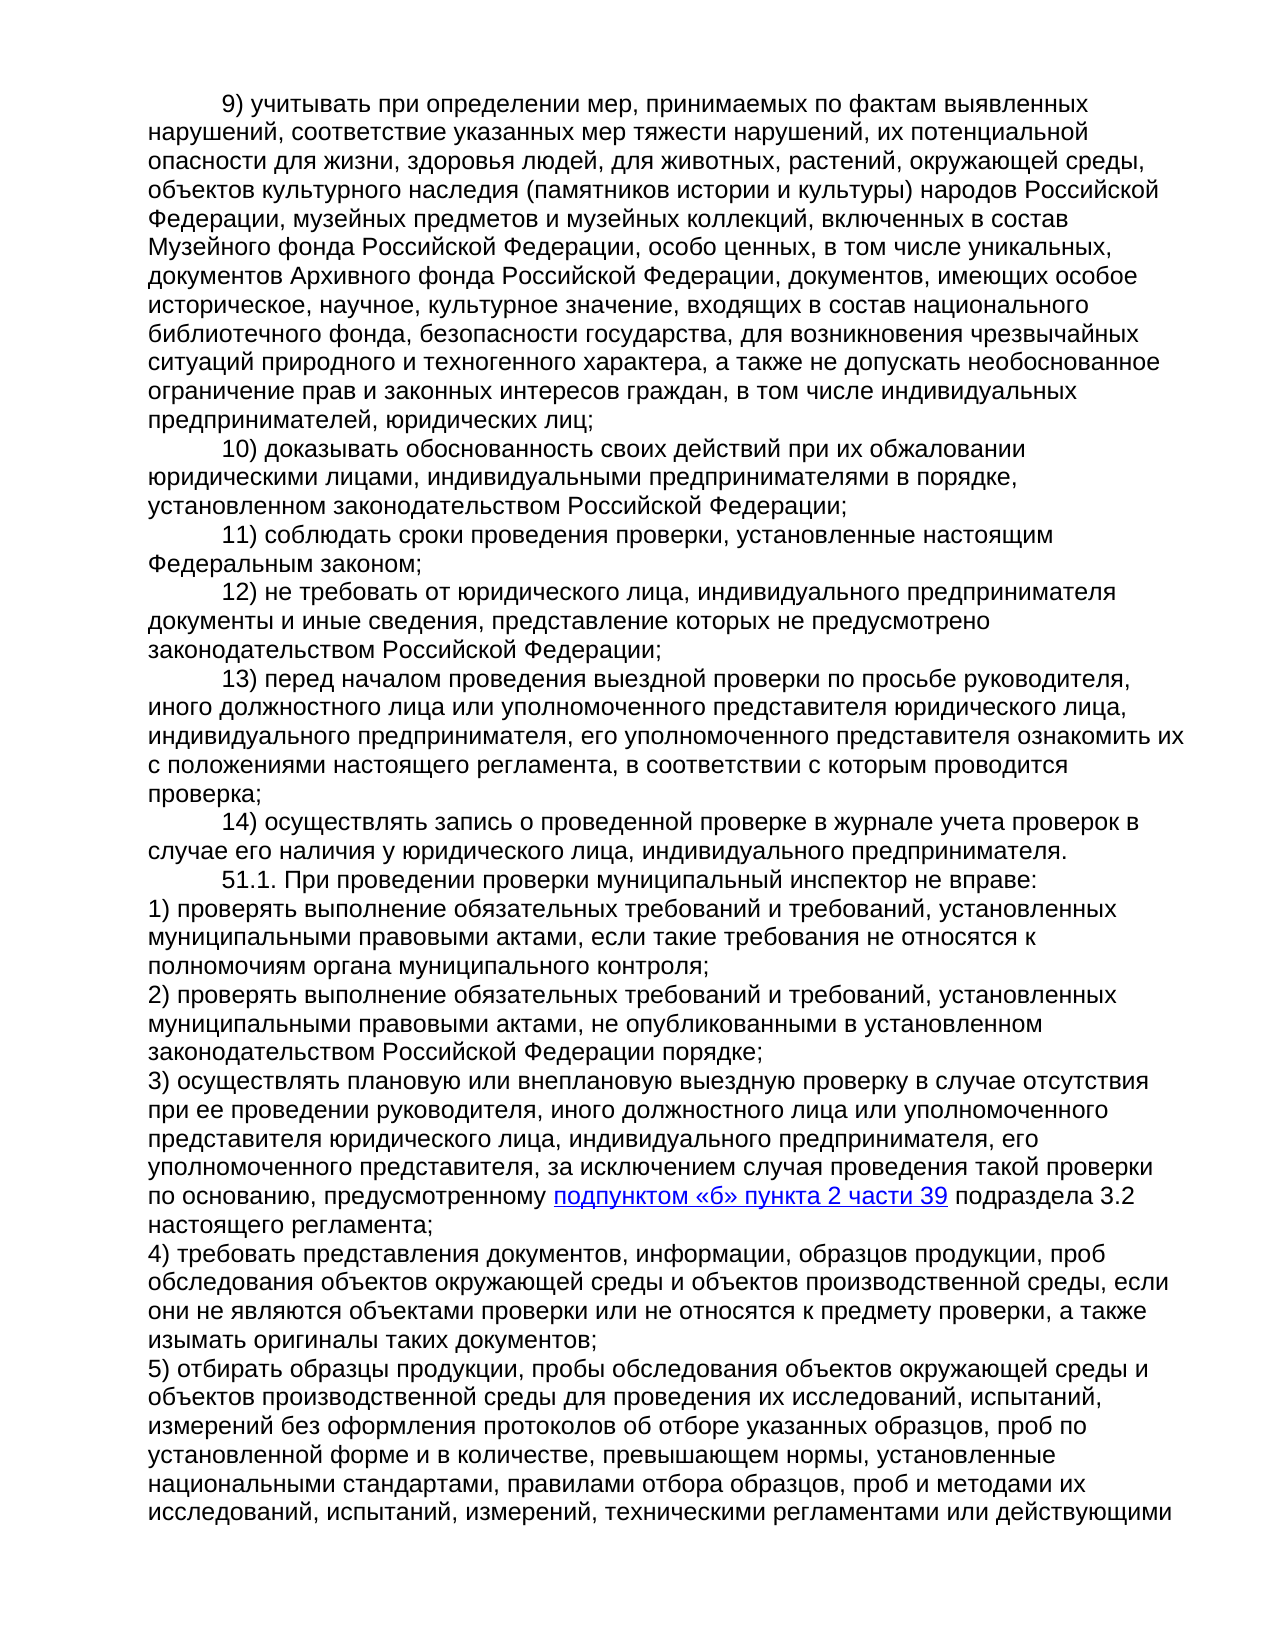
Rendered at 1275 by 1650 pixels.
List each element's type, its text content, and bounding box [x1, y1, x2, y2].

text 51.1. При проведении проверки муниципальный инспектор не вправе: [148, 865, 1186, 894]
text 14) осуществлять запись о проведенной проверке в журнале учета проверок в случае его наличия у юридического лица, индивидуального предпринимателя. [148, 807, 1186, 865]
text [148, 1354, 1186, 1526]
text 12) не требовать от юридического лица, индивидуального предпринимателя документы и иные сведения, представление которых не предусмотрено законодательством Российской Федерации; [148, 577, 1186, 664]
text 10) доказывать обоснованность своих действий при их обжаловании юридическими лицами, индивидуальными предпринимателями в порядке, установленном законодательством Российской Федерации; [148, 434, 1186, 520]
text 11) соблюдать сроки проведения проверки, установленные настоящим Федеральным законом; [148, 520, 1186, 577]
text 2) проверять выполнение обязательных требований и требований, установленных муниципальными правовыми актами, не опубликованными в установленном законодательством Российской Федерации порядке; [148, 980, 1186, 1066]
text 9) учитывать при определении мер, принимаемых по фактам выявленных нарушений, соответствие указанных мер тяжести нарушений, их потенциальной опасности для жизни, здоровья людей, для животных, растений, окружающей среды, объектов культурного наследия (памятников истории и культуры) народов Российской Федерации, музейных предметов и музейных коллекций, включенных в состав Музейного фонда Российской Федерации, особо ценных, в том числе уникальных, документов Архивного фонда Российской Федерации, документов, имеющих особое историческое, научное, культурное значение, входящих в состав национального библиотечного фонда, безопасности государства, для возникновения чрезвычайных ситуаций природного и техногенного характера, а также не допускать необоснованное ограничение прав и законных интересов граждан, в том числе индивидуальных предпринимателей, юридических лиц; [148, 89, 1186, 434]
text 4) требовать представления документов, информации, образцов продукции, проб обследования объектов окружающей среды и объектов производственной среды, если они не являются объектами проверки или не относятся к предмету проверки, а также изымать оригиналы таких документов; [148, 1239, 1186, 1354]
text 13) перед началом проведения выездной проверки по просьбе руководителя, иного должностного лица или уполномоченного представителя юридического лица, индивидуального предпринимателя, его уполномоченного представителя ознакомить их с положениями настоящего регламента, в соответствии с которым проводится проверка; [148, 664, 1186, 807]
text 3) осуществлять плановую или внеплановую выездную проверку в случае отсутствия при ее проведении руководителя, иного должностного лица или уполномоченного представителя юридического лица, индивидуального предпринимателя, его уполномоченного представителя, за исключением случая проведения такой проверки по основанию, предусмотренному подпунктом «б» пункта 2 части 39 подраздела 3.2 настоящего регламента; [148, 1066, 1186, 1239]
text 1) проверять выполнение обязательных требований и требований, установленных муниципальными правовыми актами, если такие требования не относятся к полномочиям органа муниципального контроля; [148, 894, 1186, 980]
